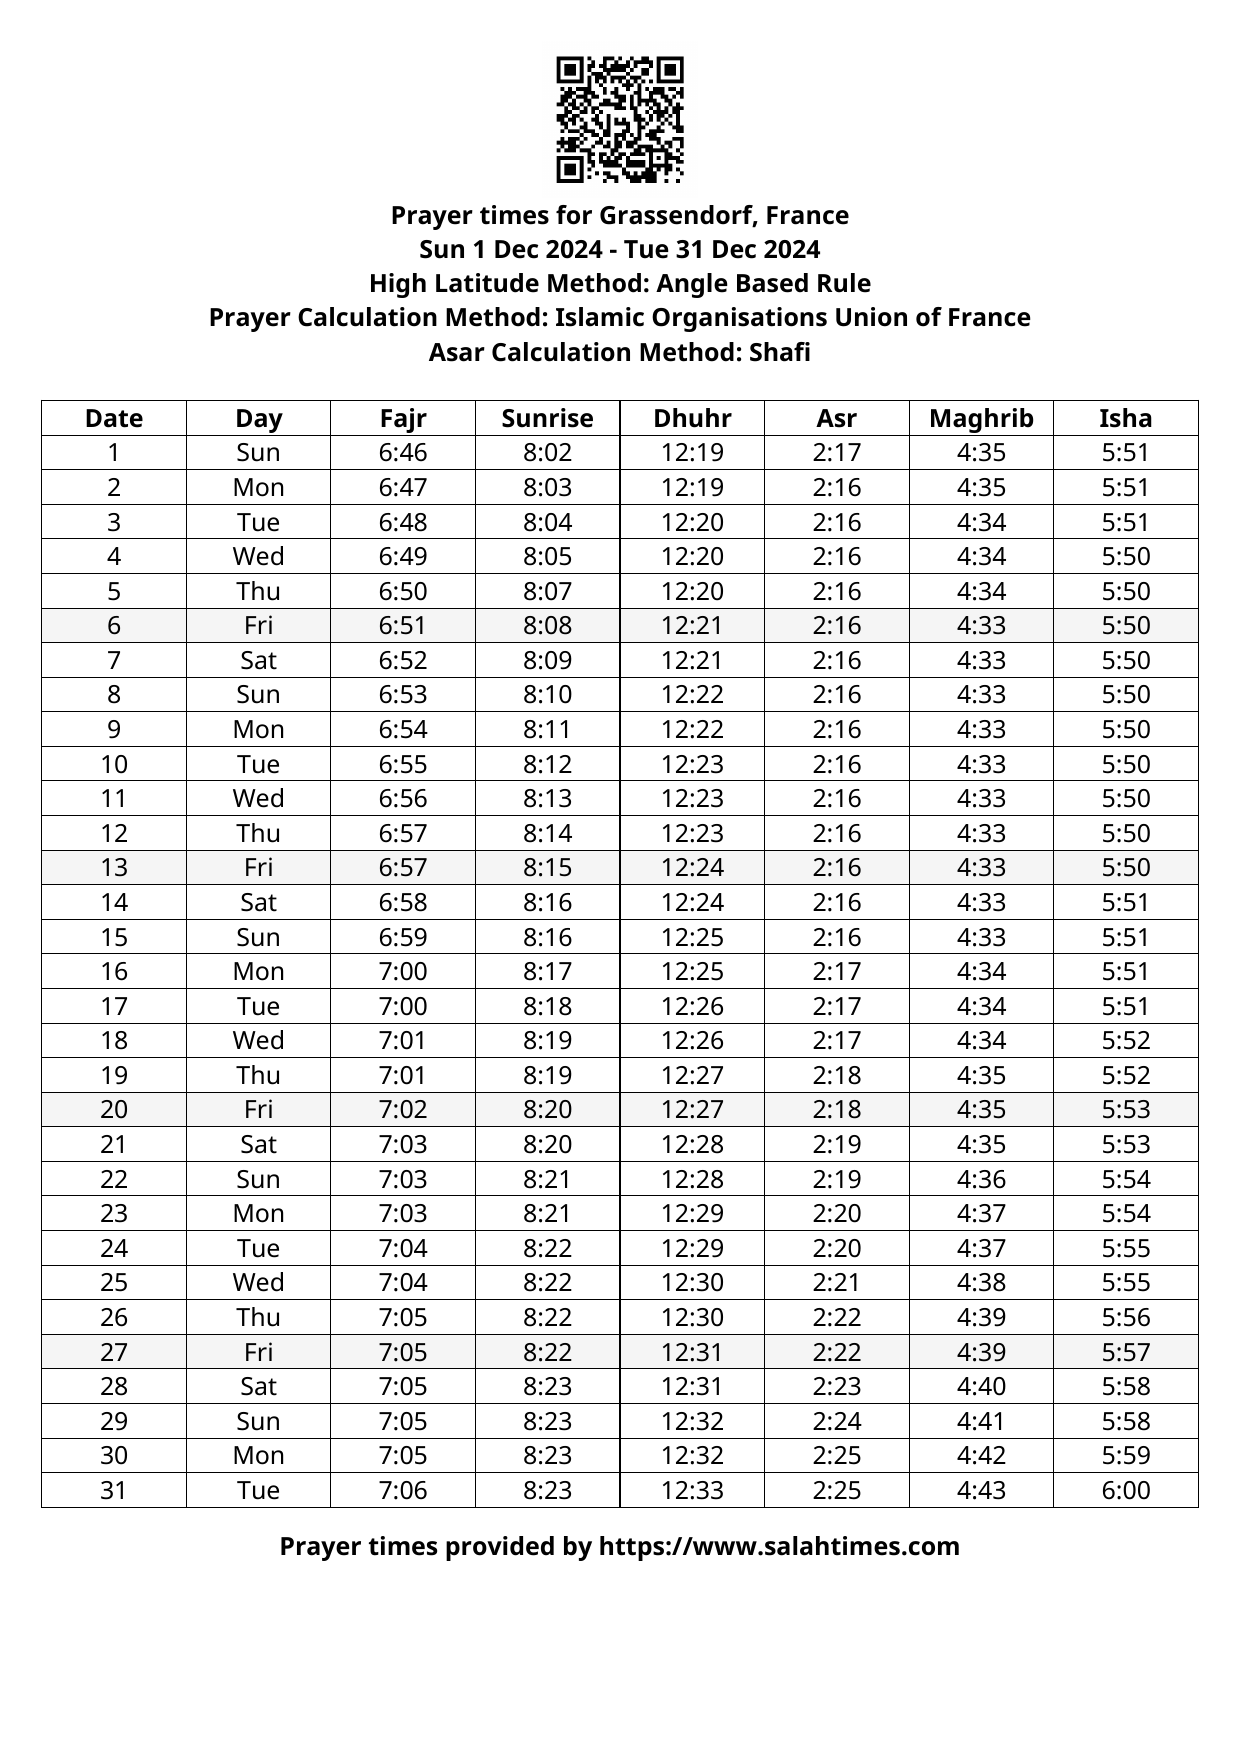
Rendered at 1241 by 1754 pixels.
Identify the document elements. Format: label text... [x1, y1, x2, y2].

table_header Asr [765, 401, 909, 434]
table_cell 12:25 [621, 954, 764, 988]
table_cell 8:16 [476, 920, 619, 953]
table_cell 12:27 [621, 1058, 764, 1092]
table_cell 4:36 [910, 1162, 1053, 1195]
table_cell 15 [42, 920, 186, 953]
table_cell 2:16 [765, 747, 909, 780]
table_cell 7:05 [331, 1300, 475, 1334]
table_cell 8:09 [476, 643, 619, 677]
table_cell 24 [42, 1231, 186, 1264]
table_cell 12:20 [621, 574, 764, 607]
table_cell 2:25 [765, 1473, 909, 1507]
table_cell Thu [187, 1300, 330, 1334]
table_cell 26 [42, 1300, 186, 1334]
text Prayer times provided by https://www.salahtimes.com [42, 1528, 1198, 1563]
table_cell Mon [187, 1439, 330, 1472]
table_cell 12:30 [621, 1266, 764, 1299]
table_cell 8:08 [476, 609, 619, 642]
table_cell 12:20 [621, 505, 764, 538]
table_cell 4:39 [910, 1300, 1053, 1334]
table_cell 12:31 [621, 1369, 764, 1403]
table_cell 5:51 [1054, 885, 1198, 919]
table_cell Mon [187, 954, 330, 988]
table_cell 6:58 [331, 885, 475, 919]
table_cell 5:51 [1054, 505, 1198, 538]
table_cell Wed [187, 1024, 330, 1057]
table_cell 4:34 [910, 1024, 1053, 1057]
table_cell 6:59 [331, 920, 475, 953]
table_cell 4:35 [910, 1058, 1053, 1092]
table_cell 6:46 [331, 436, 475, 469]
table_cell Tue [187, 1231, 330, 1264]
table_cell Tue [187, 747, 330, 780]
table_cell Fri [187, 1335, 330, 1368]
table_cell 29 [42, 1404, 186, 1437]
table_cell Thu [187, 1058, 330, 1092]
table_cell 7:03 [331, 1127, 475, 1161]
table_cell 8:22 [476, 1266, 619, 1299]
table_cell 12:25 [621, 920, 764, 953]
table_cell 20 [42, 1093, 186, 1126]
table_cell 1 [42, 436, 186, 469]
table_cell Fri [187, 609, 330, 642]
table_cell 2:16 [765, 885, 909, 919]
table_cell 6:48 [331, 505, 475, 538]
table_cell Tue [187, 989, 330, 1022]
table_cell 12:20 [621, 539, 764, 573]
table_cell 5:50 [1054, 781, 1198, 815]
table_cell 12:32 [621, 1439, 764, 1472]
table_cell 2:22 [765, 1300, 909, 1334]
table_cell 12:23 [621, 816, 764, 849]
table_cell 5:50 [1054, 609, 1198, 642]
table_cell Thu [187, 816, 330, 849]
table_cell 4:40 [910, 1369, 1053, 1403]
table_cell 4:33 [910, 851, 1053, 884]
table_cell 4:34 [910, 505, 1053, 538]
table_cell 6:56 [331, 781, 475, 815]
table_cell 4:33 [910, 920, 1053, 953]
table_cell Wed [187, 1266, 330, 1299]
table_cell 4:33 [910, 609, 1053, 642]
table_cell 6:57 [331, 816, 475, 849]
table_cell 5 [42, 574, 186, 607]
table_cell 5:50 [1054, 539, 1198, 573]
table_cell Sat [187, 1369, 330, 1403]
table_cell 12:29 [621, 1196, 764, 1230]
table_cell 5:55 [1054, 1231, 1198, 1264]
table_cell 7:04 [331, 1266, 475, 1299]
table_cell 5:59 [1054, 1439, 1198, 1472]
table_cell 8:16 [476, 885, 619, 919]
table_cell 8:21 [476, 1196, 619, 1230]
table_cell 8:23 [476, 1473, 619, 1507]
table_cell 12:28 [621, 1127, 764, 1161]
table_cell 12:21 [621, 643, 764, 677]
table_cell 7:00 [331, 989, 475, 1022]
table_cell 12:24 [621, 885, 764, 919]
table_cell 2:16 [765, 643, 909, 677]
table_cell 2:22 [765, 1335, 909, 1368]
table_cell 5:50 [1054, 712, 1198, 746]
table_cell 8:13 [476, 781, 619, 815]
table_cell 6:51 [331, 609, 475, 642]
table_cell 14 [42, 885, 186, 919]
table_cell 10 [42, 747, 186, 780]
table_cell 2:16 [765, 470, 909, 504]
table_cell 13 [42, 851, 186, 884]
table_cell 5:58 [1054, 1404, 1198, 1437]
table_cell 12 [42, 816, 186, 849]
table_cell 5:50 [1054, 816, 1198, 849]
table_cell 8:23 [476, 1369, 619, 1403]
table_cell 4:33 [910, 816, 1053, 849]
table_cell 8:22 [476, 1231, 619, 1264]
table_cell 4:42 [910, 1439, 1053, 1472]
table_cell 7:02 [331, 1093, 475, 1126]
table_cell 4:41 [910, 1404, 1053, 1437]
table_cell 6:53 [331, 678, 475, 711]
table_cell 2:25 [765, 1439, 909, 1472]
table_cell 6:47 [331, 470, 475, 504]
table_cell 6:50 [331, 574, 475, 607]
table_cell 6:49 [331, 539, 475, 573]
table_cell Mon [187, 1196, 330, 1230]
table_cell 2:20 [765, 1231, 909, 1264]
table_cell Tue [187, 505, 330, 538]
table_header Isha [1054, 401, 1198, 434]
table_cell 5:50 [1054, 643, 1198, 677]
table_cell 2:17 [765, 989, 909, 1022]
table_cell 7:03 [331, 1196, 475, 1230]
table_cell 19 [42, 1058, 186, 1092]
table_cell 2:16 [765, 816, 909, 849]
table_cell 11 [42, 781, 186, 815]
table_header Maghrib [910, 401, 1053, 434]
table_cell Fri [187, 1093, 330, 1126]
table_cell 8:22 [476, 1300, 619, 1334]
table_cell Sun [187, 436, 330, 469]
table_cell Sun [187, 1404, 330, 1437]
table_cell 27 [42, 1335, 186, 1368]
table_cell 9 [42, 712, 186, 746]
table_cell 4:37 [910, 1231, 1053, 1264]
table_cell 2:16 [765, 609, 909, 642]
table_cell 18 [42, 1024, 186, 1057]
table_cell 4:34 [910, 574, 1053, 607]
table_cell 8:04 [476, 505, 619, 538]
text Sun 1 Dec 2024 - Tue 31 Dec 2024 [42, 232, 1198, 266]
table_cell 8:05 [476, 539, 619, 573]
table_cell Sun [187, 920, 330, 953]
text Prayer Calculation Method: Islamic Organisations Union of France [42, 300, 1198, 334]
table_cell 4 [42, 539, 186, 573]
table_cell 4:35 [910, 470, 1053, 504]
table_cell 5:50 [1054, 678, 1198, 711]
table_cell 2:16 [765, 781, 909, 815]
table_cell 7:00 [331, 954, 475, 988]
table_cell Tue [187, 1473, 330, 1507]
table_cell 5:51 [1054, 920, 1198, 953]
table_cell 2:19 [765, 1127, 909, 1161]
table_cell 30 [42, 1439, 186, 1472]
table_cell 4:35 [910, 1127, 1053, 1161]
table_cell 22 [42, 1162, 186, 1195]
table_cell 5:50 [1054, 851, 1198, 884]
table_cell 5:53 [1054, 1127, 1198, 1161]
table_cell 25 [42, 1266, 186, 1299]
table_cell 5:55 [1054, 1266, 1198, 1299]
table_cell 12:27 [621, 1093, 764, 1126]
table_cell 17 [42, 989, 186, 1022]
table_cell 5:54 [1054, 1196, 1198, 1230]
table_cell 31 [42, 1473, 186, 1507]
table_cell 21 [42, 1127, 186, 1161]
picture [542, 41, 699, 198]
table_header Sunrise [476, 401, 619, 434]
table_cell 4:33 [910, 678, 1053, 711]
table_cell 8:14 [476, 816, 619, 849]
table_cell 8:10 [476, 678, 619, 711]
table_cell 12:30 [621, 1300, 764, 1334]
table_cell 2:16 [765, 712, 909, 746]
table_cell 6:00 [1054, 1473, 1198, 1507]
table_cell 8:23 [476, 1404, 619, 1437]
table_cell 7:05 [331, 1369, 475, 1403]
table_cell 12:24 [621, 851, 764, 884]
table_cell 8:19 [476, 1024, 619, 1057]
table_cell 8:20 [476, 1093, 619, 1126]
table_cell 5:51 [1054, 989, 1198, 1022]
table_cell 4:33 [910, 712, 1053, 746]
table_cell 8 [42, 678, 186, 711]
table_cell 2:16 [765, 920, 909, 953]
table_header Fajr [331, 401, 475, 434]
table_cell 4:35 [910, 1093, 1053, 1126]
table_cell 5:53 [1054, 1093, 1198, 1126]
table_cell 7:01 [331, 1058, 475, 1092]
table_cell 8:18 [476, 989, 619, 1022]
table_cell 5:51 [1054, 470, 1198, 504]
table_header Day [187, 401, 330, 434]
table_cell 12:23 [621, 781, 764, 815]
table_cell 3 [42, 505, 186, 538]
table_cell 8:21 [476, 1162, 619, 1195]
table_cell 8:22 [476, 1335, 619, 1368]
table_cell Sun [187, 678, 330, 711]
table_cell 12:23 [621, 747, 764, 780]
table_cell 6:55 [331, 747, 475, 780]
table_cell 4:34 [910, 539, 1053, 573]
table_cell 7:06 [331, 1473, 475, 1507]
table_cell 7 [42, 643, 186, 677]
table_cell 23 [42, 1196, 186, 1230]
table_cell Mon [187, 712, 330, 746]
table_cell 8:11 [476, 712, 619, 746]
table_cell 12:33 [621, 1473, 764, 1507]
table_cell Wed [187, 781, 330, 815]
table_cell 12:22 [621, 678, 764, 711]
table_cell Fri [187, 851, 330, 884]
table_cell 5:57 [1054, 1335, 1198, 1368]
table_cell 12:22 [621, 712, 764, 746]
table_cell 2:20 [765, 1196, 909, 1230]
table_cell 16 [42, 954, 186, 988]
table_cell 4:34 [910, 989, 1053, 1022]
table_cell 2:18 [765, 1093, 909, 1126]
table_cell 2:21 [765, 1266, 909, 1299]
table_cell 2:19 [765, 1162, 909, 1195]
table_cell 7:05 [331, 1335, 475, 1368]
text High Latitude Method: Angle Based Rule [42, 266, 1198, 300]
table_cell Mon [187, 470, 330, 504]
table_cell 2:17 [765, 436, 909, 469]
table_cell 6 [42, 609, 186, 642]
table_cell 2:23 [765, 1369, 909, 1403]
table_cell 4:33 [910, 643, 1053, 677]
table_cell 8:17 [476, 954, 619, 988]
table_cell 2:16 [765, 851, 909, 884]
table_cell 7:03 [331, 1162, 475, 1195]
table_cell 6:57 [331, 851, 475, 884]
table_cell 6:52 [331, 643, 475, 677]
table_cell 8:03 [476, 470, 619, 504]
table_cell 5:50 [1054, 574, 1198, 607]
table_cell 2:24 [765, 1404, 909, 1437]
table_cell Sat [187, 885, 330, 919]
table_cell 8:02 [476, 436, 619, 469]
table_cell 6:54 [331, 712, 475, 746]
table_cell 28 [42, 1369, 186, 1403]
table_cell 12:19 [621, 470, 764, 504]
table_cell 8:20 [476, 1127, 619, 1161]
table_cell 2:16 [765, 539, 909, 573]
table_cell 12:26 [621, 989, 764, 1022]
table_cell 12:29 [621, 1231, 764, 1264]
table_cell 4:38 [910, 1266, 1053, 1299]
table_cell 8:12 [476, 747, 619, 780]
table_cell 7:05 [331, 1404, 475, 1437]
table_cell 2 [42, 470, 186, 504]
table_cell 2:17 [765, 1024, 909, 1057]
table_cell 2:16 [765, 678, 909, 711]
table_cell 5:56 [1054, 1300, 1198, 1334]
table_cell 8:23 [476, 1439, 619, 1472]
table_cell 12:32 [621, 1404, 764, 1437]
table_header Date [42, 401, 186, 434]
table_cell 2:16 [765, 505, 909, 538]
table_cell 2:16 [765, 574, 909, 607]
table_cell 4:35 [910, 436, 1053, 469]
table_cell 4:33 [910, 781, 1053, 815]
table_cell 5:52 [1054, 1024, 1198, 1057]
table_header Dhuhr [621, 401, 764, 434]
table_cell Sun [187, 1162, 330, 1195]
table_cell Wed [187, 539, 330, 573]
table_cell 12:28 [621, 1162, 764, 1195]
table_cell 5:50 [1054, 747, 1198, 780]
table_cell 7:05 [331, 1439, 475, 1472]
table_cell 8:15 [476, 851, 619, 884]
table_cell Sat [187, 1127, 330, 1161]
table_cell 12:19 [621, 436, 764, 469]
table_cell 5:54 [1054, 1162, 1198, 1195]
table_cell 4:34 [910, 954, 1053, 988]
table_cell 4:39 [910, 1335, 1053, 1368]
table_cell 2:17 [765, 954, 909, 988]
table_cell 5:52 [1054, 1058, 1198, 1092]
table_cell 12:31 [621, 1335, 764, 1368]
text Asar Calculation Method: Shafi [42, 334, 1198, 368]
table_cell 8:19 [476, 1058, 619, 1092]
table_cell 4:37 [910, 1196, 1053, 1230]
table_cell 7:01 [331, 1024, 475, 1057]
table_cell 4:43 [910, 1473, 1053, 1507]
table_cell 5:51 [1054, 436, 1198, 469]
table_cell 5:58 [1054, 1369, 1198, 1403]
table_cell 12:26 [621, 1024, 764, 1057]
table_cell 7:04 [331, 1231, 475, 1264]
table_cell 4:33 [910, 747, 1053, 780]
table_cell Thu [187, 574, 330, 607]
table_cell 12:21 [621, 609, 764, 642]
table_cell 4:33 [910, 885, 1053, 919]
text Prayer times for Grassendorf, France [42, 198, 1198, 232]
table_cell Sat [187, 643, 330, 677]
table_cell 5:51 [1054, 954, 1198, 988]
table_cell 2:18 [765, 1058, 909, 1092]
table_cell 8:07 [476, 574, 619, 607]
